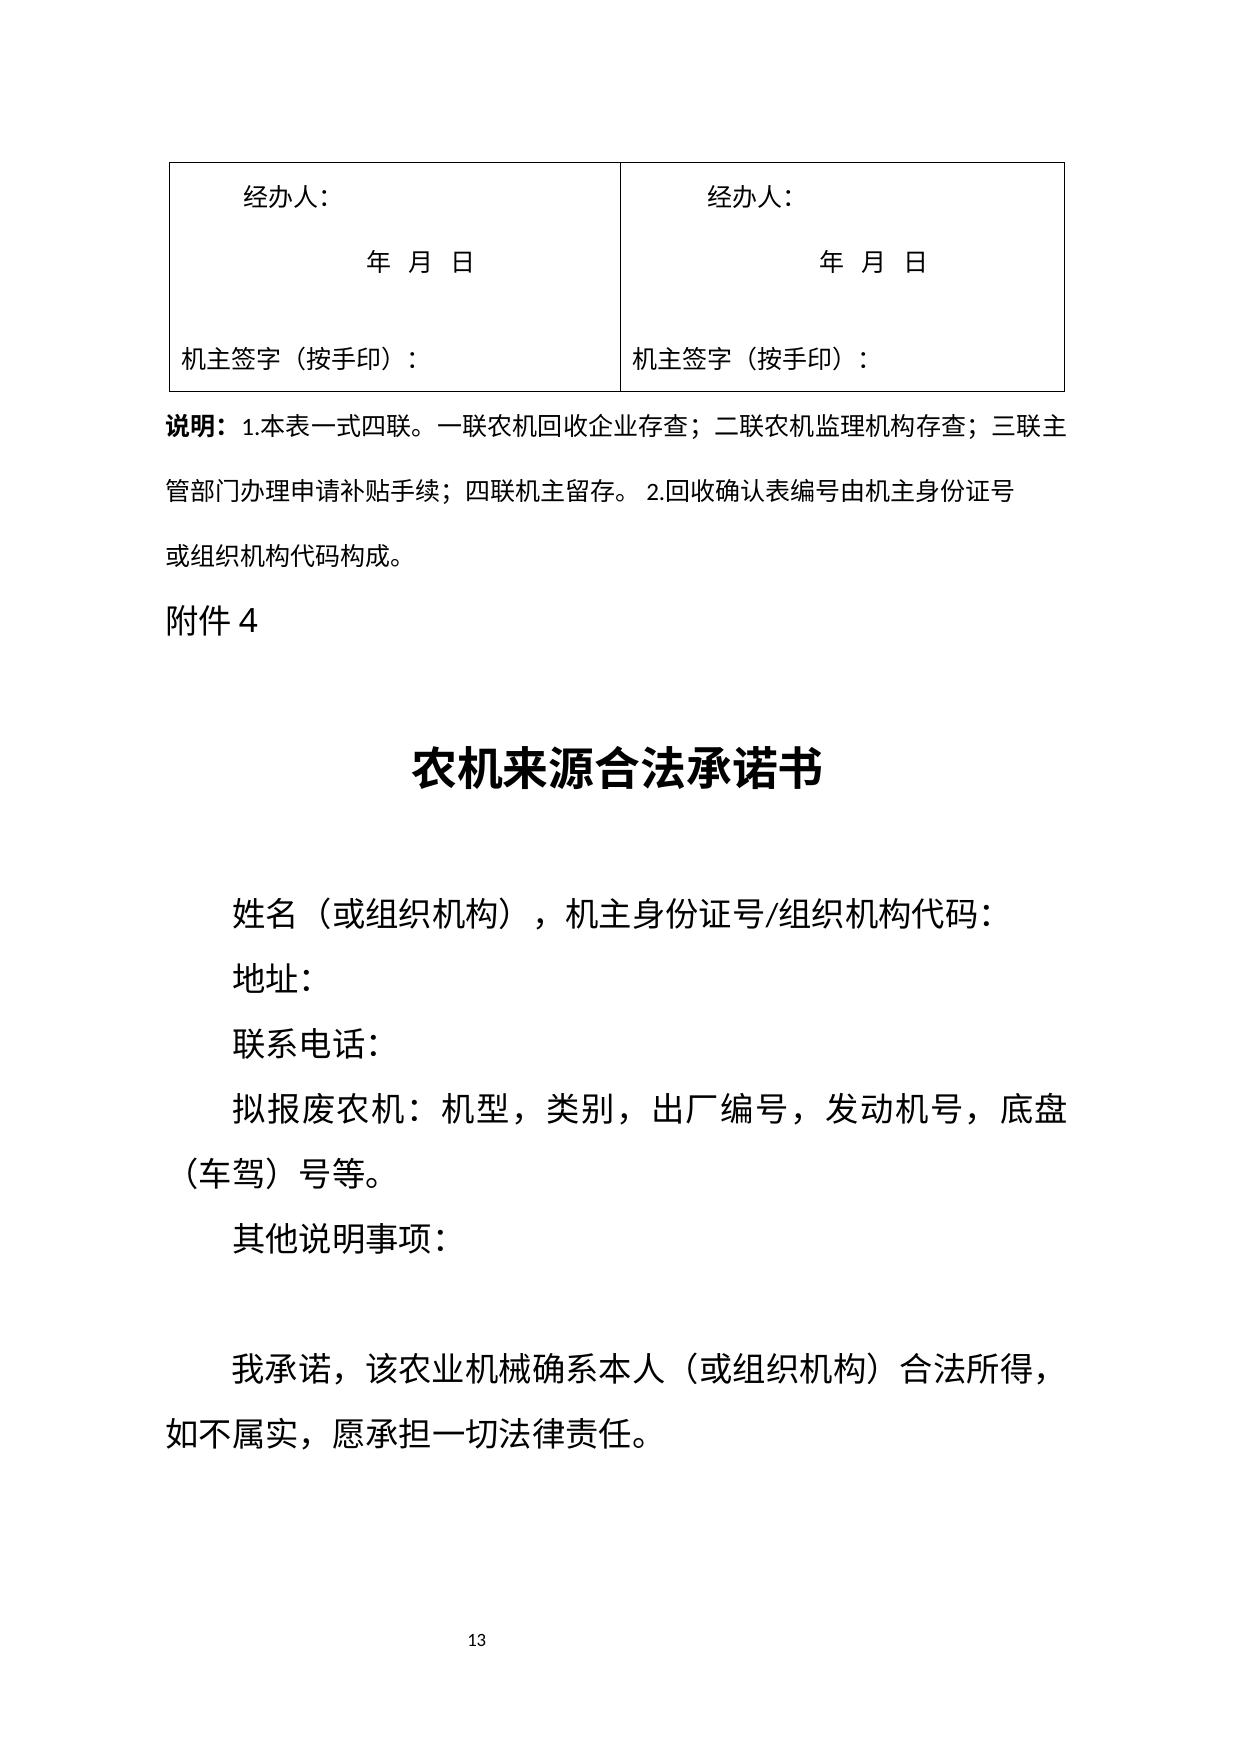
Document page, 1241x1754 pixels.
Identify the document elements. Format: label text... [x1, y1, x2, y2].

text 拟报废农机：机型，类别，出厂编号，发动机号，底盘（车驾）号等。 [165, 1074, 1069, 1204]
text 农机来源合法承诺书 [165, 717, 1069, 814]
text 或组织机构代码构成。 [165, 522, 1069, 587]
text 地址： [165, 944, 1069, 1009]
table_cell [170, 163, 620, 391]
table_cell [621, 163, 1064, 391]
text 联系电话： [165, 1009, 1069, 1074]
text 说明：1.本表一式四联。一联农机回收企业存查；二联农机监理机构存查；三联主管部门办理申请补贴手续；四联机主留存。 2.回收确认表编号由机主身份证号 [165, 392, 1069, 522]
text 姓名（或组织机构），机主身份证号/组织机构代码： [165, 879, 1069, 944]
text 附件4 [165, 587, 1069, 652]
text 其他说明事项： [165, 1204, 1069, 1269]
text 我承诺，该农业机械确系本人（或组织机构）合法所得，如不属实，愿承担一切法律责任。 [165, 1334, 1069, 1464]
